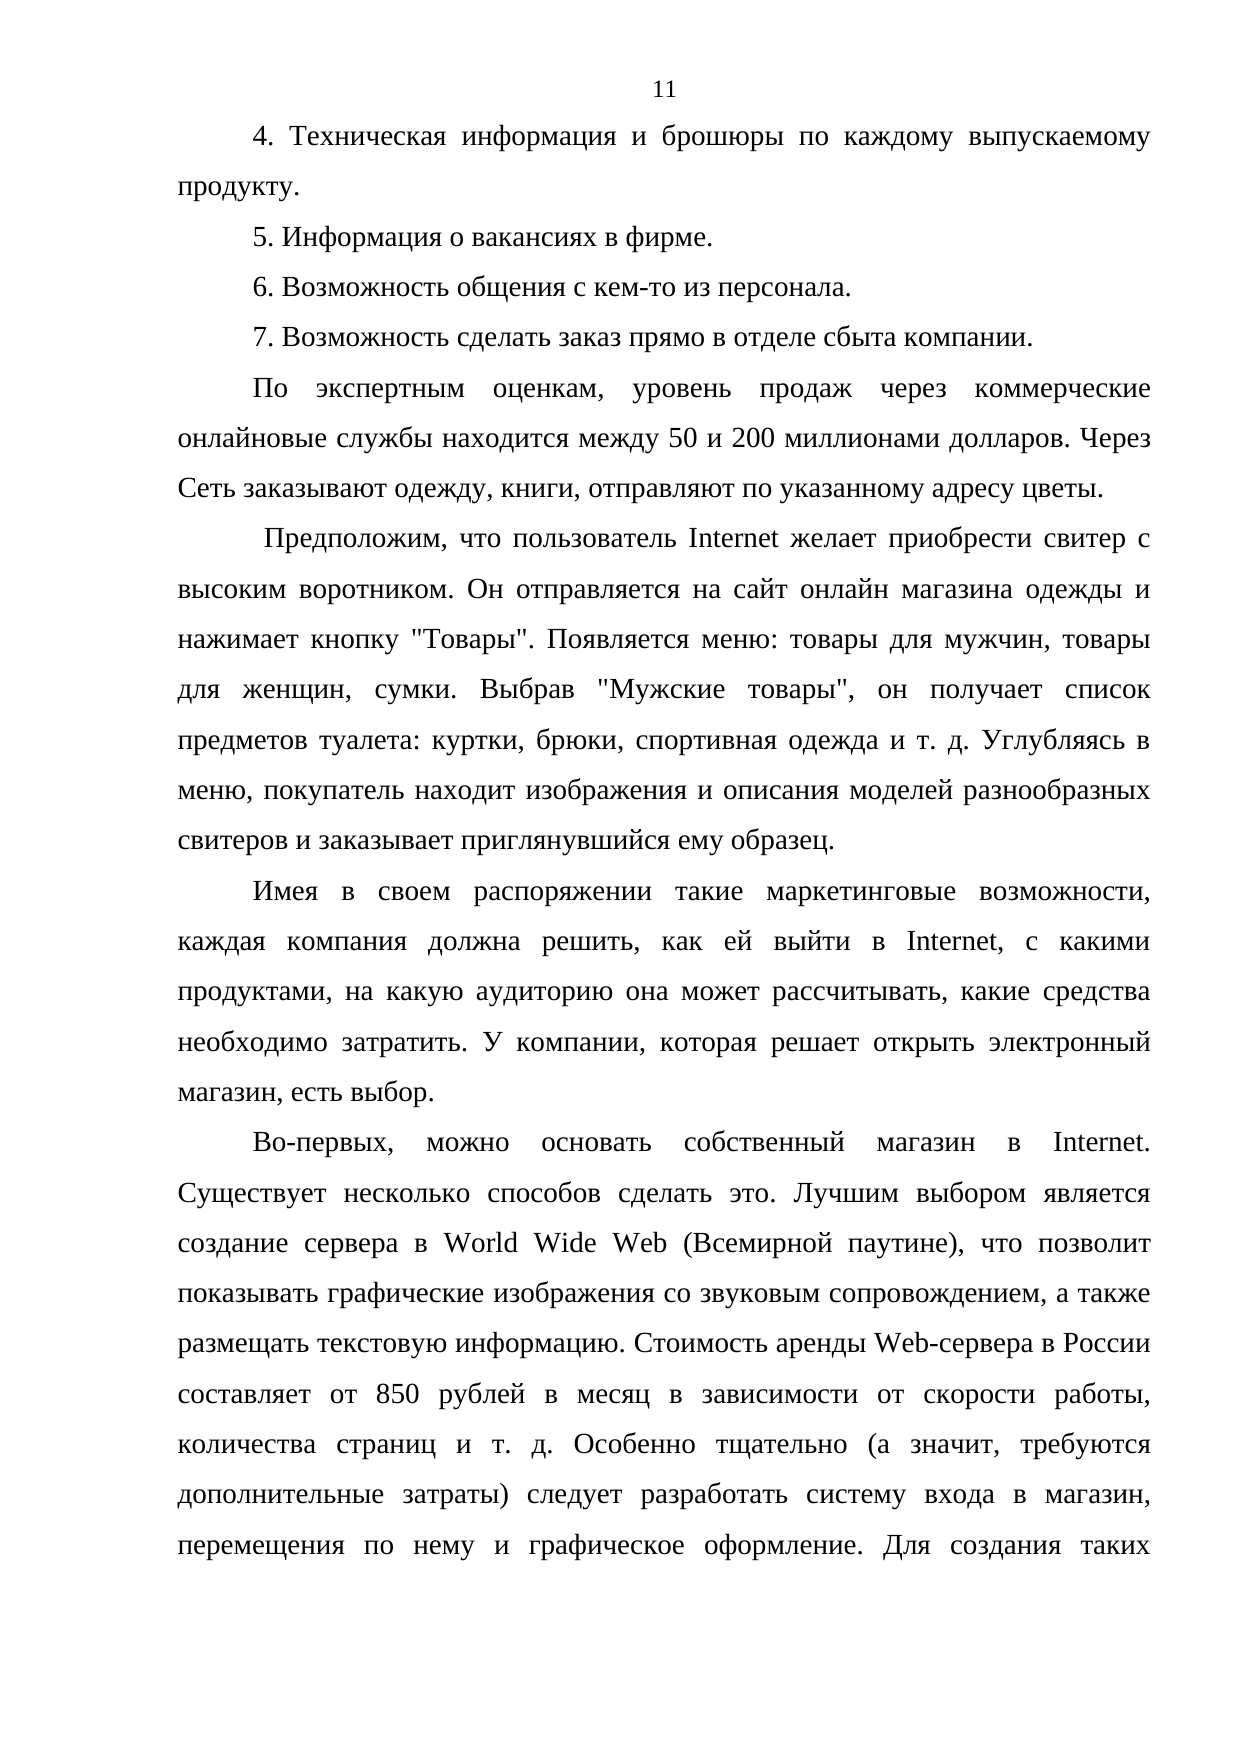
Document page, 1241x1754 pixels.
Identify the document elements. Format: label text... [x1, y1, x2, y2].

text По экспертным оценкам, уровень продаж через коммерческие онлайновые службы находится между 50 и 200 миллионами долларов. Через Сеть заказывают одежду, книги, отправляют по указанному адресу цветы. [177, 370, 1152, 504]
text 4. Техническая информация и брошюры по каждому выпускаемому продукту. [177, 118, 1152, 202]
text Предположим, что пользователь Internet желает приобрести свитер с высоким воротником. Он отправляется на сайт онлайн магазина одежды и нажимает кнопку "Товары". Появляется меню: товары для мужчин, товары для женщин, сумки. Выбрав "Мужские товары", он получает список предметов туалета: куртки, брюки, спортивная одежда и т. д. Углубляясь в меню, покупатель находит изображения и описания моделей разнообразных свитеров и заказывает приглянувшийся ему образец. [177, 521, 1152, 856]
text 6. Возможность общения с кем-то из персонала. [177, 269, 1152, 303]
text 7. Возможность сделать заказ прямо в отделе сбыта компании. [177, 319, 1152, 353]
text Имея в своем распоряжении такие маркетинговые возможности, каждая компания должна решить, как ей выйти в Internet, с какими продуктами, на какую аудиторию она может рассчитывать, какие средства необходимо затратить. У компании, которая решает открыть электронный магазин, есть выбор. [177, 873, 1152, 1108]
text 5. Информация о вакансиях в фирме. [177, 219, 1152, 252]
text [177, 1124, 1152, 1560]
